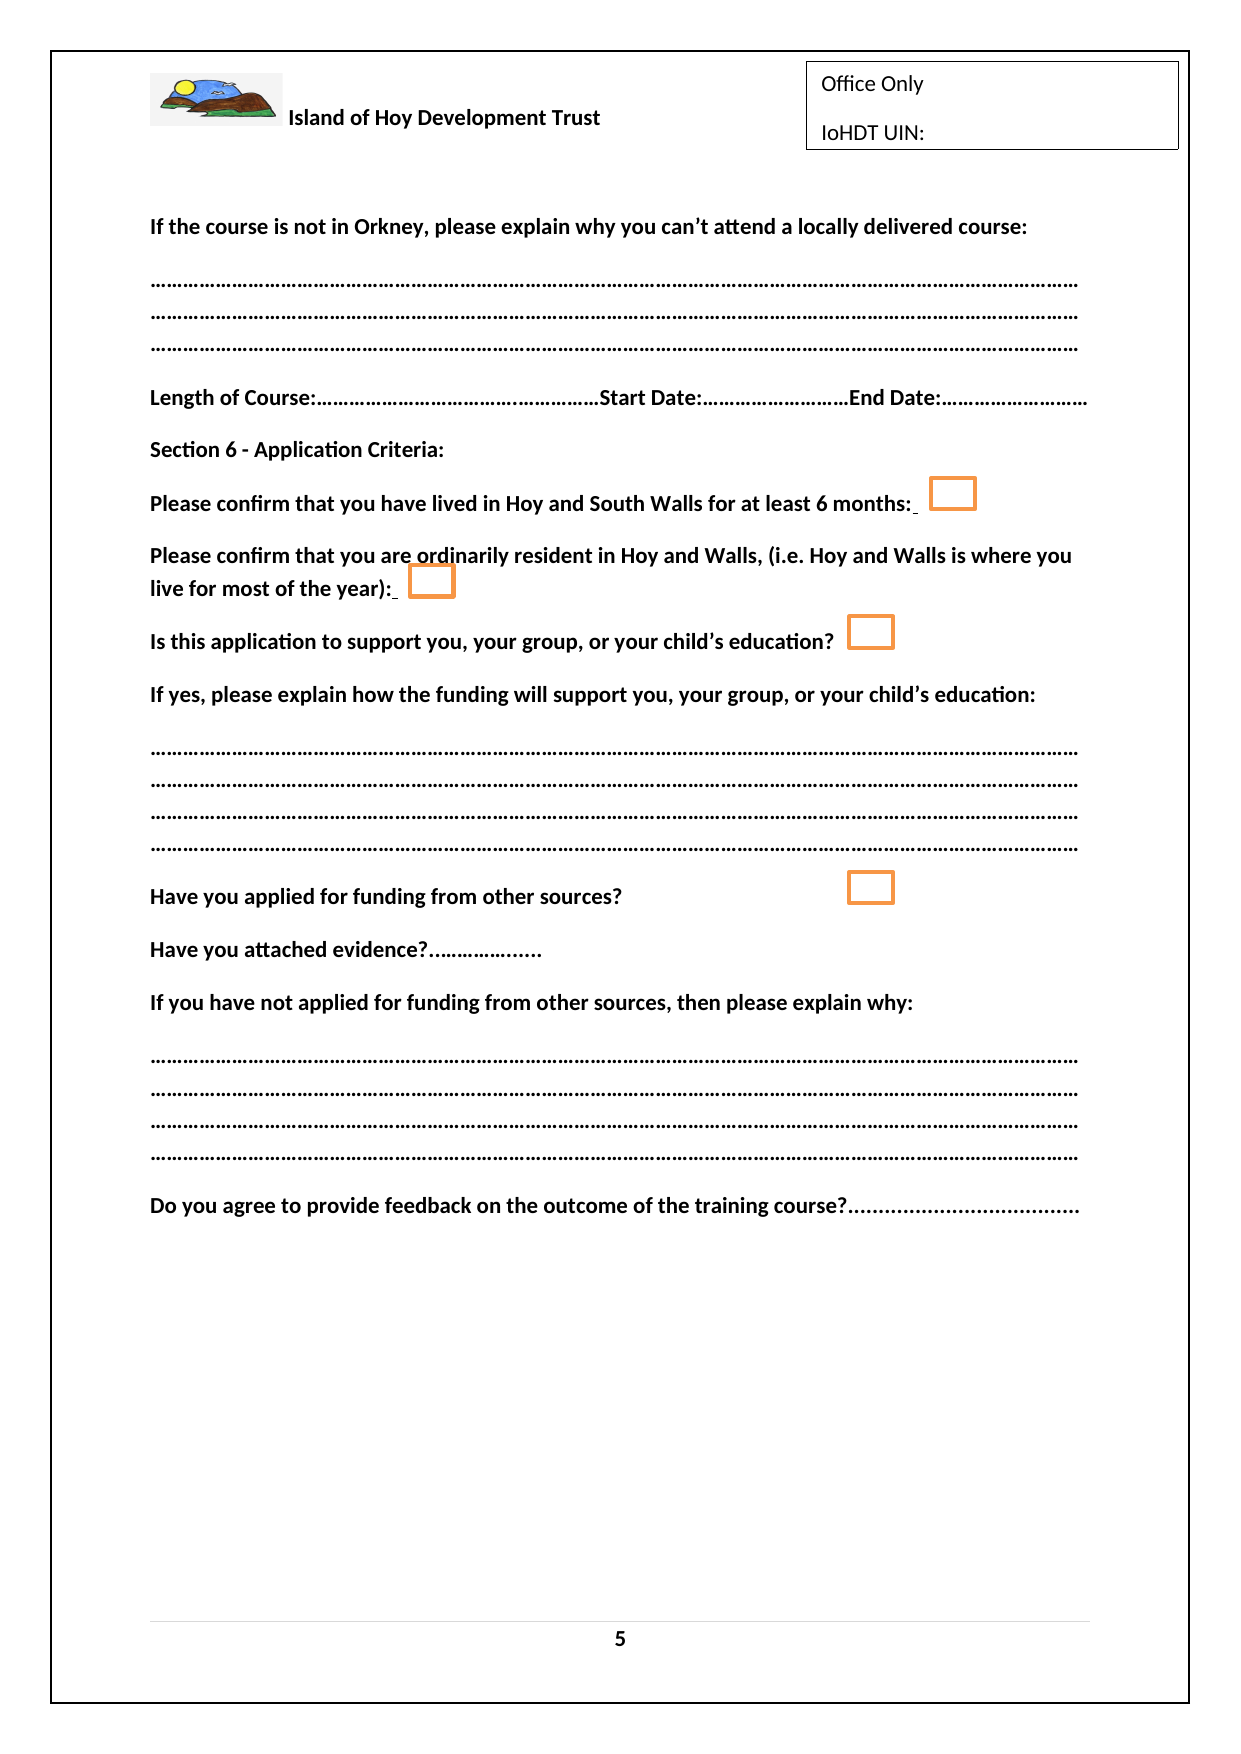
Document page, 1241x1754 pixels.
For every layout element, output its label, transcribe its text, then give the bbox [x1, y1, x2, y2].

text Length of Course:……………………………….……………Start Date:………………………End Date:……………………… [150, 383, 1090, 411]
text If you have not applied for funding from other sources, then please explain why: [150, 988, 1090, 1017]
text Section 6 - Application Criteria: [150, 436, 1090, 464]
text Have you applied for funding from other sources? [150, 882, 1090, 911]
text ……………………………………………………………………………………………………………………………………………………………………………………………………………………………………………………………………………………………………………………………………………………………………………………………………………………………………………………………………………………………………………………………………………………………………………………………………………………………… [150, 733, 1090, 857]
text Is this application to support you, your group, or your child’s education? [150, 627, 1090, 655]
text Please confirm that you have lived in Hoy and South Walls for at least 6 months: [150, 489, 1090, 517]
picture [150, 73, 283, 126]
text ……………………………………………………………………………………………………………………………………………………………………………………………………………………………………………………………………………………………………………………………………………………………………………………………………………………………………………………………………… [150, 265, 1090, 358]
text ……………………………………………………………………………………………………………………………………………………………………………………………………………………………………………………………………………………………………………………………………………………………………………………………………………………………………………………………………………………………………………………………………………………………………………………………………………………………… [150, 1042, 1090, 1166]
text Please confirm that you are ordinarily resident in Hoy and Walls, (i.e. Hoy and Walls is where you live for most of the year): [150, 542, 1090, 602]
text If the course is not in Orkney, please explain why you can’t attend a locally delivered course: [150, 212, 1090, 240]
text Have you attached evidence?..…………...... [150, 936, 1090, 963]
text If yes, please explain how the funding will support you, your group, or your child’s education: [150, 680, 1090, 708]
text Do you agree to provide feedback on the outcome of the training course?...................................... [150, 1191, 1090, 1219]
